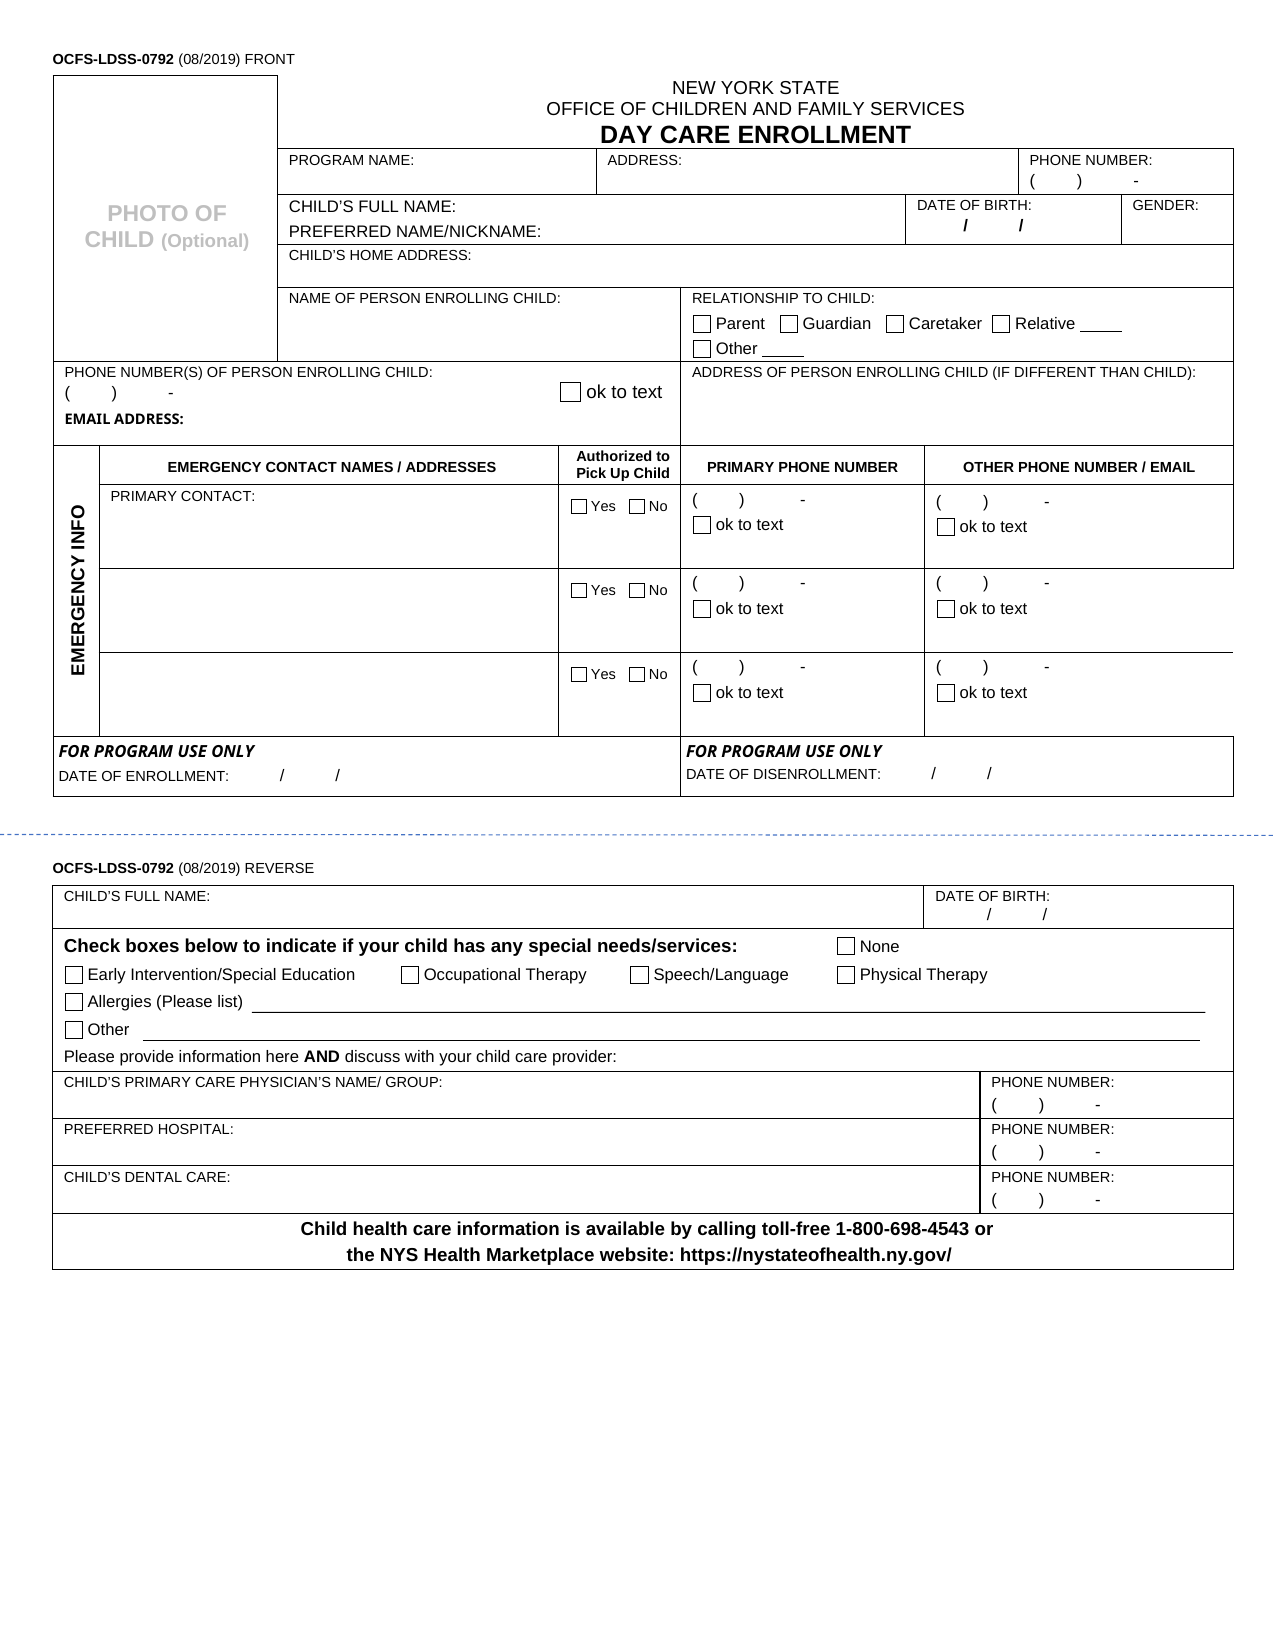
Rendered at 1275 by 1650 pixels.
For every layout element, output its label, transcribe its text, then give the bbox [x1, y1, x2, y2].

table_cell Date of Birth: / / [906, 195, 1121, 243]
text OCFS-LDSS-0792 (08/2019) REVERSE [52, 860, 1237, 877]
table_cell Primary Contact: [100, 485, 558, 568]
table_header NEW YORK STATE OFFICE OF CHILDREN AND FAMILY SERVICES DAY CARE ENROLLMENT [278, 75, 1234, 148]
table_cell Yes No [559, 653, 680, 736]
table_cell Phone Number: ( ) - [981, 1072, 1233, 1118]
table_cell ADDRESS: [597, 149, 1018, 194]
table_cell ( ) - ok to text [925, 569, 1234, 652]
table_cell Phone Number(s) of Person Enrolling Child: ( ) - ok to text Email Address: [54, 362, 680, 445]
table_header [54, 76, 277, 361]
table_cell Gender: [1122, 195, 1233, 243]
table_cell ( ) - ok to text [925, 652, 1234, 736]
table_cell PRIMARY PHONE NUMBER [681, 446, 924, 484]
table_cell EMERGENCY CONTACT NAMES / ADDRESSES [100, 446, 558, 484]
table_cell Yes No [559, 485, 680, 568]
table_cell PHONE NUMBER: ( ) - [1019, 149, 1233, 194]
table_cell Phone Number: ( ) - [981, 1119, 1233, 1165]
table_cell For Program Use Only Date of Disenrollment: / / [681, 737, 1233, 796]
table_cell Child’s Dental Care: [53, 1166, 979, 1213]
table_header Child’s Full Name: [53, 886, 923, 928]
table_cell Authorized to Pick Up Child [559, 446, 680, 484]
table_cell OTHER PHONE NUMBER / EMAIL [925, 446, 1233, 484]
table_cell Yes No [559, 569, 680, 652]
table_cell Child health care information is available by calling toll-free 1-800-698-4543 or the NYS Health Marketplace website: https://nystateofhealth.ny.gov/ [53, 1214, 1233, 1269]
table_cell ( ) - ok to text [925, 485, 1233, 568]
table_cell Preferred Hospital: [53, 1119, 979, 1165]
table_cell Phone Number: ( ) - [981, 1166, 1233, 1213]
table_cell ( ) - ok to text [681, 569, 924, 652]
table_cell Name of Person Enrolling Child: [278, 288, 680, 361]
table_cell Address of Person Enrolling Child (if different than child): [681, 362, 1233, 445]
table_cell Check boxes below to indicate if your child has any special needs/services: None Early Intervention/Special Education Occupational Therapy Speech/Language Physical Therapy Allergies (Please list) Other Please provide information here AND discuss with your child care provider: [53, 929, 1233, 1071]
table_cell Child’s Full Name: Preferred Name/Nickname: [278, 195, 905, 243]
table_cell [100, 569, 558, 652]
table_cell ( ) - ok to text [681, 653, 924, 736]
text OCFS-LDSS-0792 (08/2019) FRONT [52, 50, 1237, 67]
table_cell [100, 653, 558, 736]
table_header Date of Birth: / / [924, 886, 1233, 928]
table_cell EMERGENCY INFO [54, 446, 99, 736]
table_cell For Program Use Only Date of Enrollment: / / [54, 737, 680, 796]
table_cell Child’s Home Address: [278, 245, 1233, 287]
table_cell Child’s Primary Care Physician’s Name/ Group: [53, 1072, 979, 1118]
table_cell ( ) - ok to text [681, 485, 924, 568]
table_cell Relationship to Child: Parent Guardian Caretaker Relative Other [681, 288, 1233, 361]
table_cell PROGRAM NAME: [278, 149, 596, 194]
